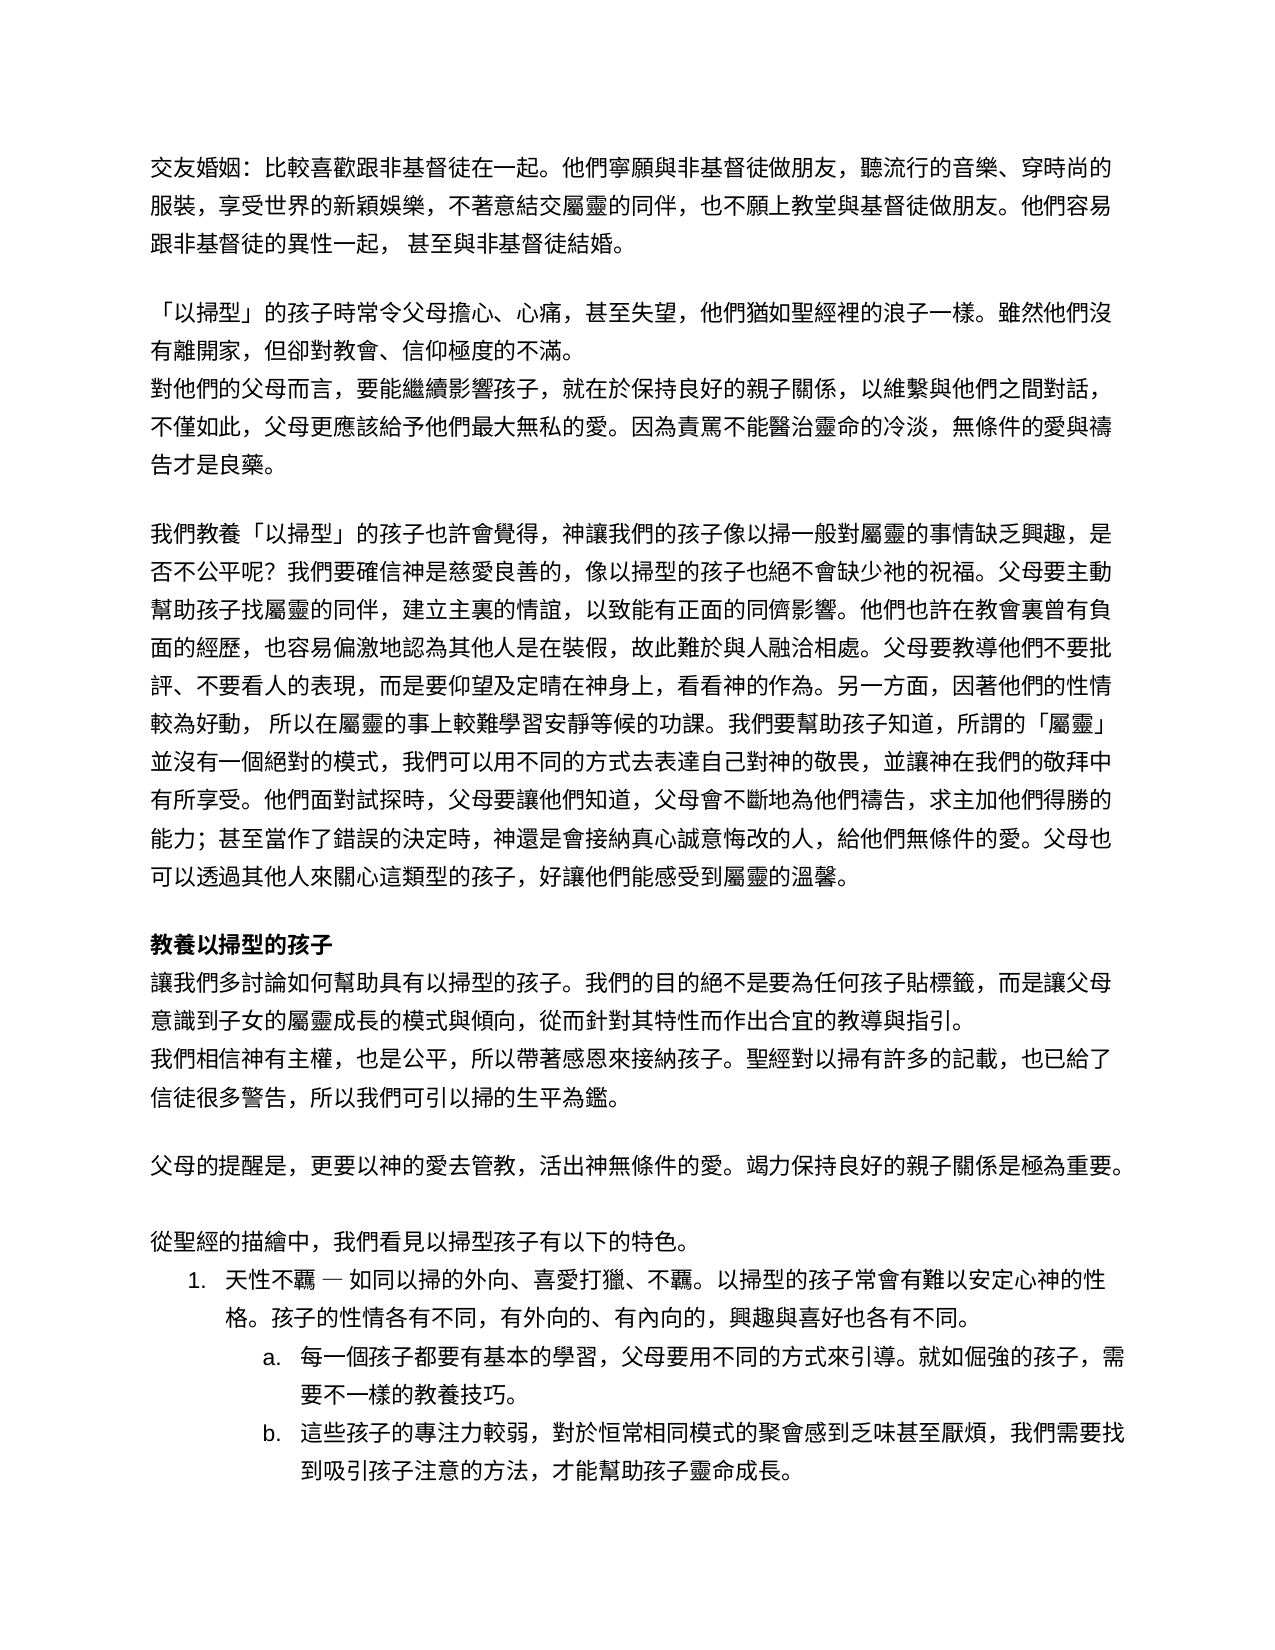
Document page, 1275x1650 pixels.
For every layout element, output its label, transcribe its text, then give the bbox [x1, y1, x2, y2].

text 「以掃型」的孩子時常令父母擔心、心痛，甚至失望，他們猶如聖經裡的浪子一樣。雖然他們沒有離開家，但卻對教會、信仰極度的不滿。 [150, 294, 1125, 366]
text 讓我們多討論如何幫助具有以掃型的孩子。我們的目的絕不是要為任何孩子貼標籤，而是讓父母意識到子女的屬靈成長的模式與傾向，從而針對其特性而作出合宜的教導與指引。 [150, 965, 1125, 1036]
text 對他們的父母而言，要能繼續影響孩子，就在於保持良好的親子關係，以維繫與他們之間對話，不僅如此，父母更應該給予他們最大無私的愛。因為責罵不能醫治靈命的冷淡，無條件的愛與禱告才是良藥。 [150, 371, 1125, 480]
text 從聖經的描繪中，我們看見以掃型孩子有以下的特色。 [150, 1224, 1125, 1257]
list 這些孩子的專注力較弱，對於恒常相同模式的聚會感到乏味甚至厭煩，我們需要找到吸引孩子注意的方法，才能幫助孩子靈命成長。 [262, 1414, 1125, 1486]
text 教養以掃型的孩子 [150, 927, 1125, 960]
text 我們教養「以掃型」的孩子也許會覺得，神讓我們的孩子像以掃一般對屬靈的事情缺乏興趣，是否不公平呢？我們要確信神是慈愛良善的，像以掃型的孩子也絕不會缺少祂的祝福。父母要主動幫助孩子找屬靈的同伴，建立主裏的情誼，以致能有正面的同儕影響。他們也許在教會裏曾有負面的經歷，也容易偏激地認為其他人是在裝假，故此難於與人融洽相處。父母要教導他們不要批評、不要看人的表現，而是要仰望及定晴在神身上，看看神的作為。另一方面，因著他們的性情較為好動， 所以在屬靈的事上較難學習安靜等候的功課。我們要幫助孩子知道，所謂的「屬靈」並沒有一個絕對的模式，我們可以用不同的方式去表達自己對神的敬畏，並讓神在我們的敬拜中有所享受。他們面對試探時，父母要讓他們知道，父母會不斷地為他們禱告，求主加他們得勝的能力；甚至當作了錯誤的決定時，神還是會接納真心誠意悔改的人，給他們無條件的愛。父母也可以透過其他人來關心這類型的孩子，好讓他們能感受到屬靈的溫馨。 [150, 515, 1125, 892]
text 我們相信神有主權，也是公平，所以帶著感恩來接納孩子。聖經對以掃有許多的記載，也已給了信徒很多警告，所以我們可引以掃的生平為鑑。 [150, 1041, 1125, 1113]
text 父母的提醒是，更要以神的愛去管教，活出神無條件的愛。竭力保持良好的親子關係是極為重要。 [150, 1148, 1125, 1219]
list 每一個孩子都要有基本的學習，父母要用不同的方式來引導。就如倔強的孩子，需要不一樣的教養技巧。 [262, 1338, 1125, 1410]
text 交友婚姻：比較喜歡跟非基督徒在一起。他們寧願與非基督徒做朋友，聽流行的音樂、穿時尚的服裝，享受世界的新穎娛樂，不著意結交屬靈的同伴，也不願上教堂與基督徒做朋友。他們容易跟非基督徒的異性一起， 甚至與非基督徒結婚。 [150, 150, 1125, 259]
list 天性不覊 — 如同以掃的外向、喜愛打獵、不覊。以掃型的孩子常會有難以安定心神的性格。孩子的性情各有不同，有外向的、有內向的，興趣與喜好也各有不同。 [187, 1262, 1125, 1333]
